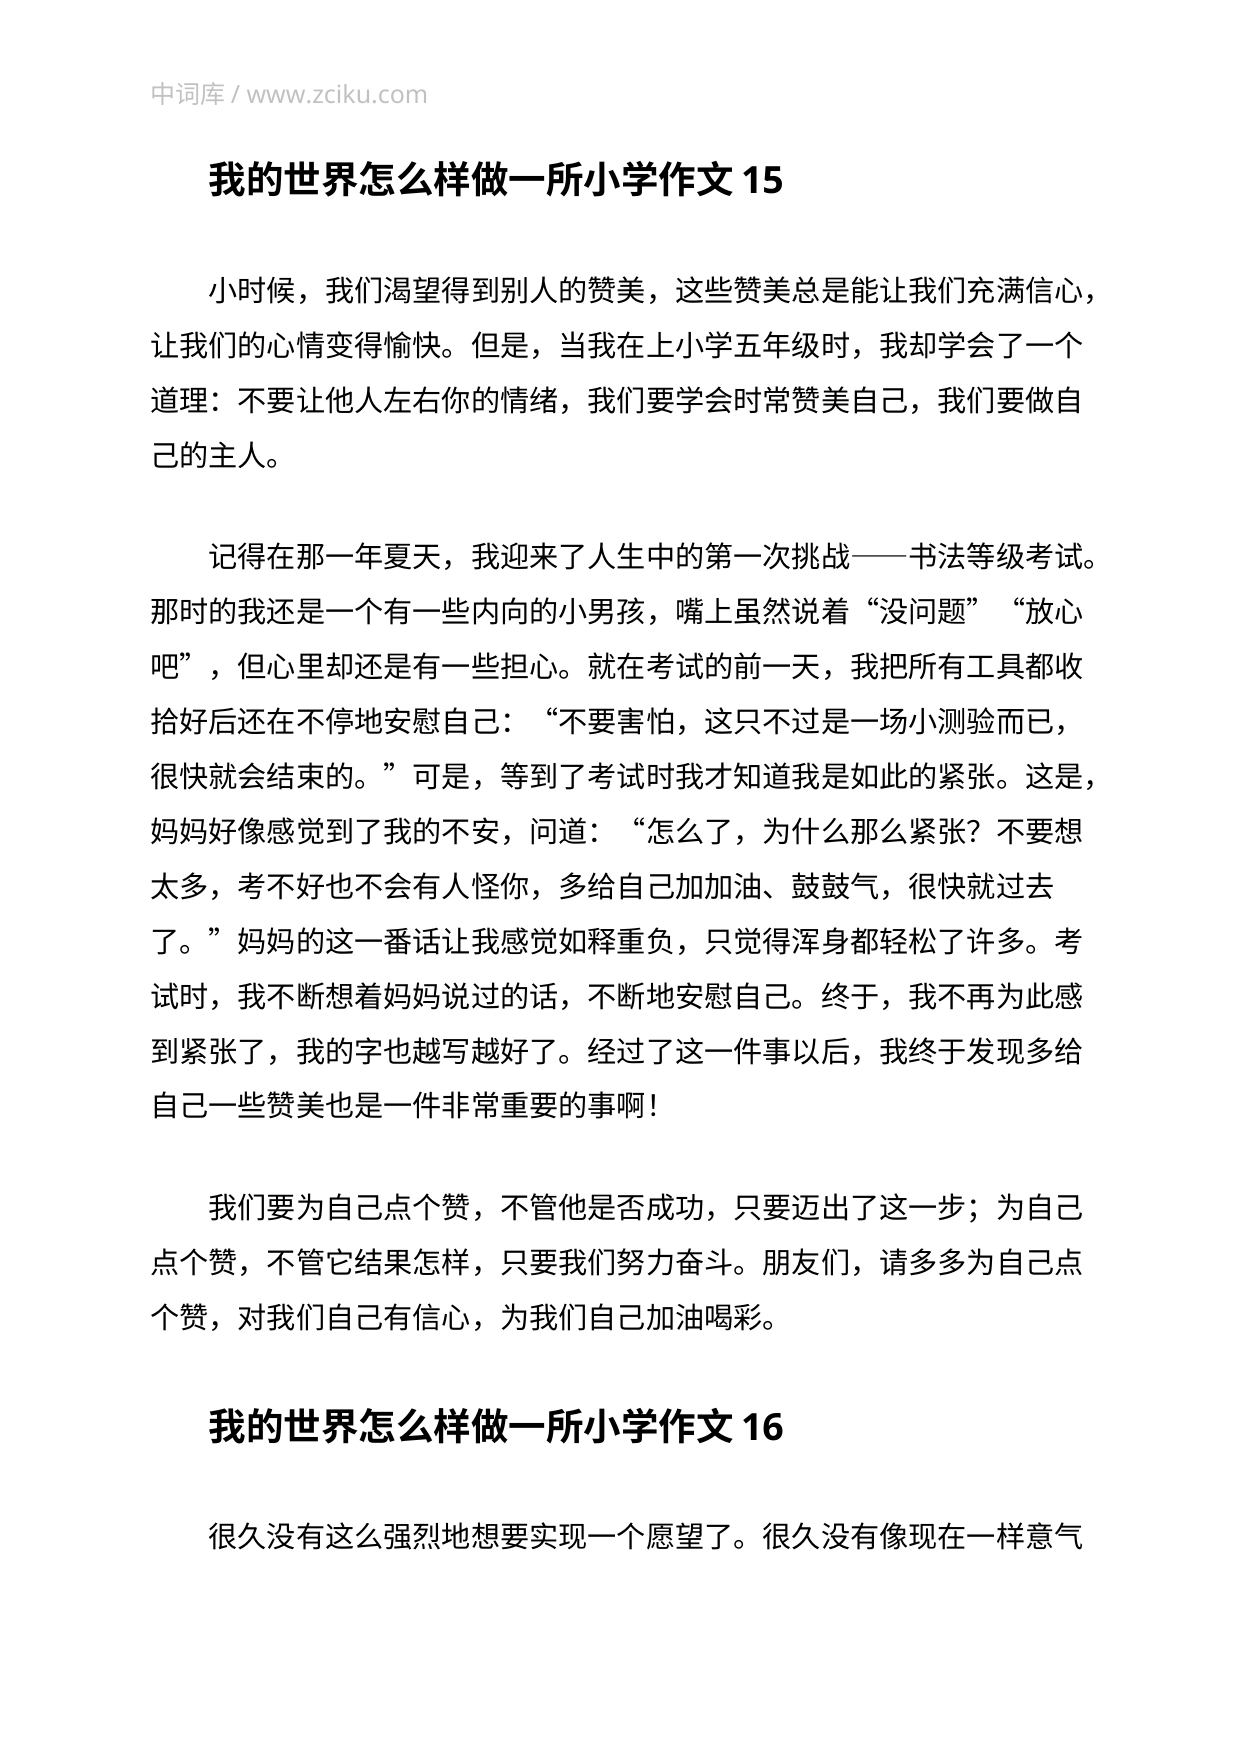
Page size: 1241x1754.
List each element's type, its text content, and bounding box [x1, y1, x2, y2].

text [150, 1514, 1090, 1556]
text 我的世界怎么样做一所小学作文15 [150, 150, 1090, 204]
text 记得在那一年夏天，我迎来了人生中的第一次挑战——书法等级考试。那时的我还是一个有一些内向的小男孩，嘴上虽然说着“没问题”“放心吧”，但心里却还是有一些担心。就在考试的前一天，我把所有工具都收拾好后还在不停地安慰自己：“不要害怕，这只不过是一场小测验而已，很快就会结束的。”可是，等到了考试时我才知道我是如此的紧张。这是，妈妈好像感觉到了我的不安，问道：“怎么了，为什么那么紧张？不要想太多，考不好也不会有人怪你，多给自己加加油、鼓鼓气，很快就过去了。”妈妈的这一番话让我感觉如释重负，只觉得浑身都轻松了许多。考试时，我不断想着妈妈说过的话，不断地安慰自己。终于，我不再为此感到紧张了，我的字也越写越好了。经过了这一件事以后，我终于发现多给自己一些赞美也是一件非常重要的事啊！ [150, 534, 1090, 1125]
text 小时候，我们渴望得到别人的赞美，这些赞美总是能让我们充满信心，让我们的心情变得愉快。但是，当我在上小学五年级时，我却学会了一个道理：不要让他人左右你的情绪，我们要学会时常赞美自己，我们要做自己的主人。 [150, 268, 1090, 474]
text 我们要为自己点个赞，不管他是否成功，只要迈出了这一步；为自己点个赞，不管它结果怎样，只要我们努力奋斗。朋友们，请多多为自己点个赞，对我们自己有信心，为我们自己加油喝彩。 [150, 1185, 1090, 1337]
text 我的世界怎么样做一所小学作文16 [150, 1396, 1090, 1451]
